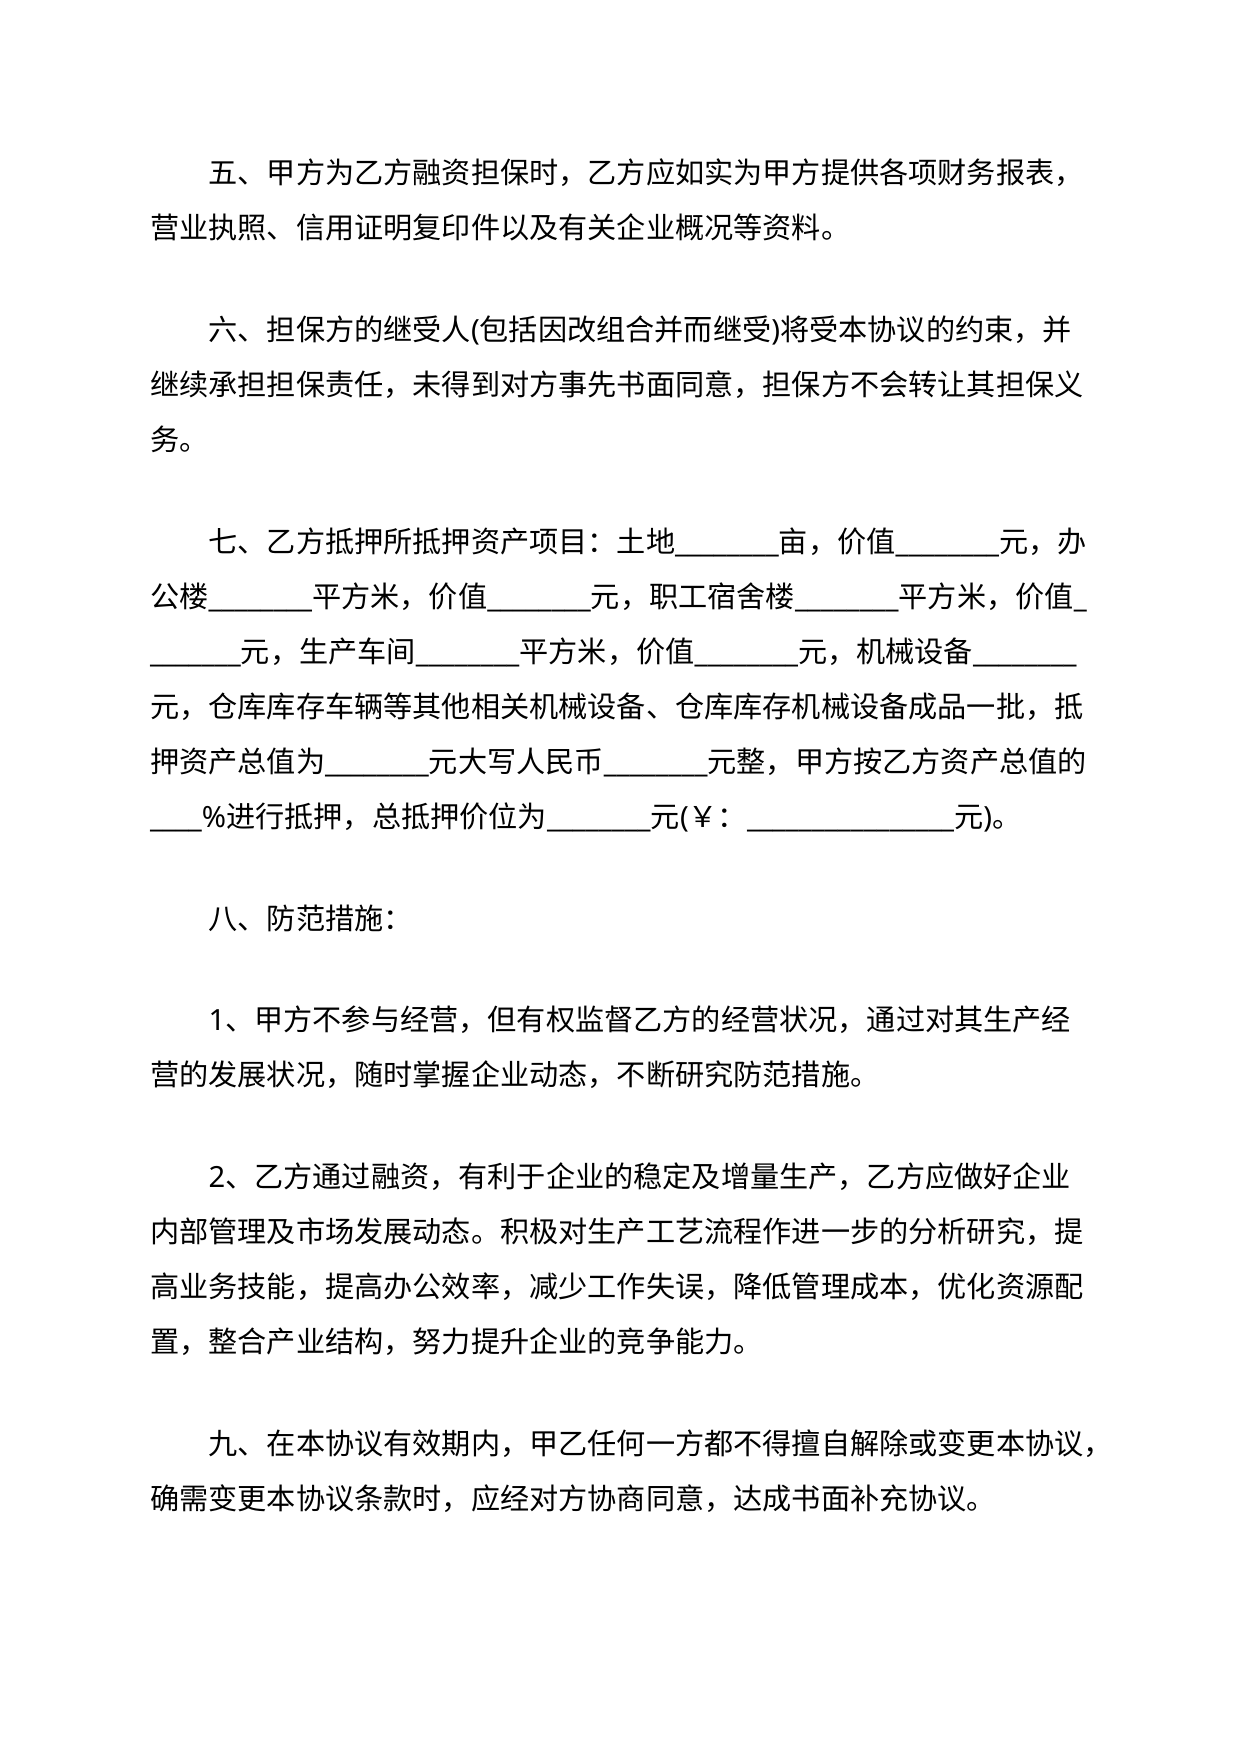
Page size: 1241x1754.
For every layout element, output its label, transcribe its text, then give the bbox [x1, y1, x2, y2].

text 七、乙方抵押所抵押资产项目：土地________亩，价值________元，办公楼________平方米，价值________元，职工宿舍楼________平方米，价值________元，生产车间________平方米，价值________元，机械设备________元，仓库库存车辆等其他相关机械设备、仓库库存机械设备成品一批，抵押资产总值为________元大写人民币________元整，甲方按乙方资产总值的____%进行抵押，总抵押价位为________元(￥：________________元)。 [150, 518, 1090, 836]
text 五、甲方为乙方融资担保时，乙方应如实为甲方提供各项财务报表，营业执照、信用证明复印件以及有关企业概况等资料。 [150, 150, 1090, 247]
text 九、在本协议有效期内，甲乙任何一方都不得擅自解除或变更本协议，确需变更本协议条款时，应经对方协商同意，达成书面补充协议。 [150, 1420, 1090, 1517]
text 六、担保方的继受人(包括因改组合并而继受)将受本协议的约束，并继续承担担保责任，未得到对方事先书面同意，担保方不会转让其担保义务。 [150, 307, 1090, 459]
text 八、防范措施： [150, 895, 1090, 937]
text 2、乙方通过融资，有利于企业的稳定及增量生产，乙方应做好企业内部管理及市场发展动态。积极对生产工艺流程作进一步的分析研究，提高业务技能，提高办公效率，减少工作失误，降低管理成本，优化资源配置，整合产业结构，努力提升企业的竞争能力。 [150, 1154, 1090, 1361]
text 1、甲方不参与经营，但有权监督乙方的经营状况，通过对其生产经营的发展状况，随时掌握企业动态，不断研究防范措施。 [150, 997, 1090, 1094]
